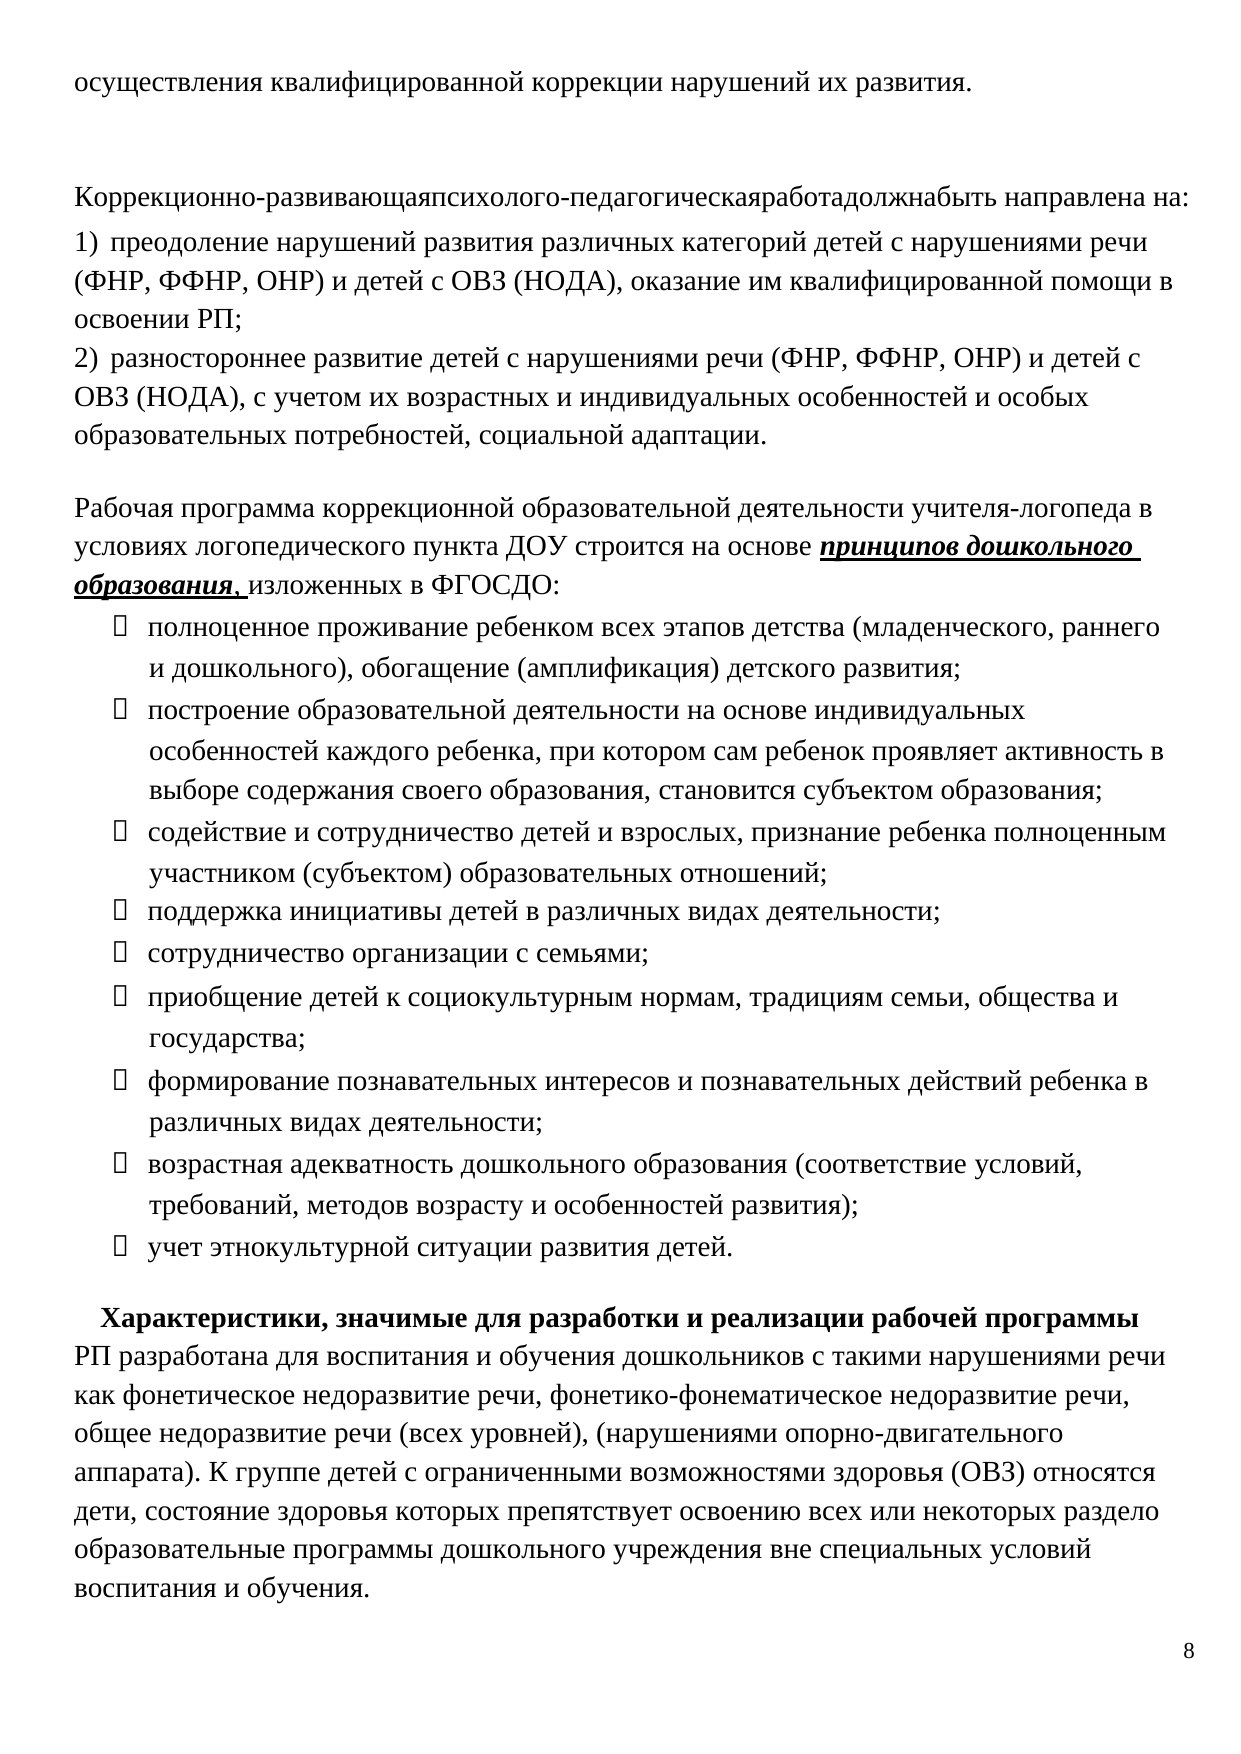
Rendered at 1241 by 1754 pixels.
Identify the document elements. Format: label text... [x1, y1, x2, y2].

list построение образовательной деятельности на основе индивидуальных особенностей каждого ребенка, при котором сам ребенок проявляет активность в выборе содержания своего образования, становится субъектом образования; [111, 688, 1181, 805]
list разностороннее развитие детей с нарушениями речи (ФНР, ФФНР, ОНР) и детей с ОВЗ (НОДА), с учетом их возрастных и индивидуальных особенностей и особых образовательных потребностей, социальной адаптации. [74, 340, 1183, 451]
text Рабочая программа коррекционной образовательной деятельности учителя-логопеда в условиях логопедического пункта ДОУ строится на основе принципов дошкольного образования, изложенных в ФГОСДО: [74, 490, 1182, 600]
list содействие и сотрудничество детей и взрослых, признание ребенка полноценным участником (субъектом) образовательных отношений; [111, 810, 1181, 888]
list Характеристики, значимые для разработки и реализации рабочей программы [74, 1300, 1181, 1333]
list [74, 64, 1182, 98]
text РП разработана для воспитания и обучения дошкольников с такими нарушениями речи как фонетическое недоразвитие речи, фонетико-фонематическое недоразвитие речи, общее недоразвитие речи (всех уровней), (нарушениями опорно-двигательного аппарата). К группе детей с ограниченными возможностями здоровья (ОВЗ) относятся дети, состояние здоровья которых препятствует освоению всех или некоторых раздело образовательные программы дошкольного учреждения вне специальных условий воспитания и обучения. [74, 1338, 1182, 1603]
text Коррекционно-развивающаяпсихолого-педагогическаяработадолжнабыть направлена на: [74, 179, 1194, 213]
list учет этнокультурной ситуации развития детей. [111, 1226, 1194, 1265]
list преодоление нарушений развития различных категорий детей с нарушениями речи (ФНР, ФФНР, ОНР) и детей с ОВЗ (НОДА), оказание им квалифицированной помощи в освоении РП; [74, 224, 1182, 335]
list приобщение детей к социокультурным нормам, традициям семьи, общества и государства; [111, 976, 1182, 1054]
list формирование познавательных интересов и познавательных действий ребенка в различных видах деятельности; [111, 1059, 1181, 1137]
list полноценное проживание ребенком всех этапов детства (младенческого, раннего и дошкольного), обогащение (амплификация) детского развития; [111, 605, 1182, 683]
list возрастная адекватность дошкольного образования (соответствие условий, требований, методов возрасту и особенностей развития); [111, 1142, 1182, 1221]
list сотрудничество организации с семьями; [111, 931, 1194, 971]
list поддержка инициативы детей в различных видах деятельности; [111, 893, 1194, 927]
